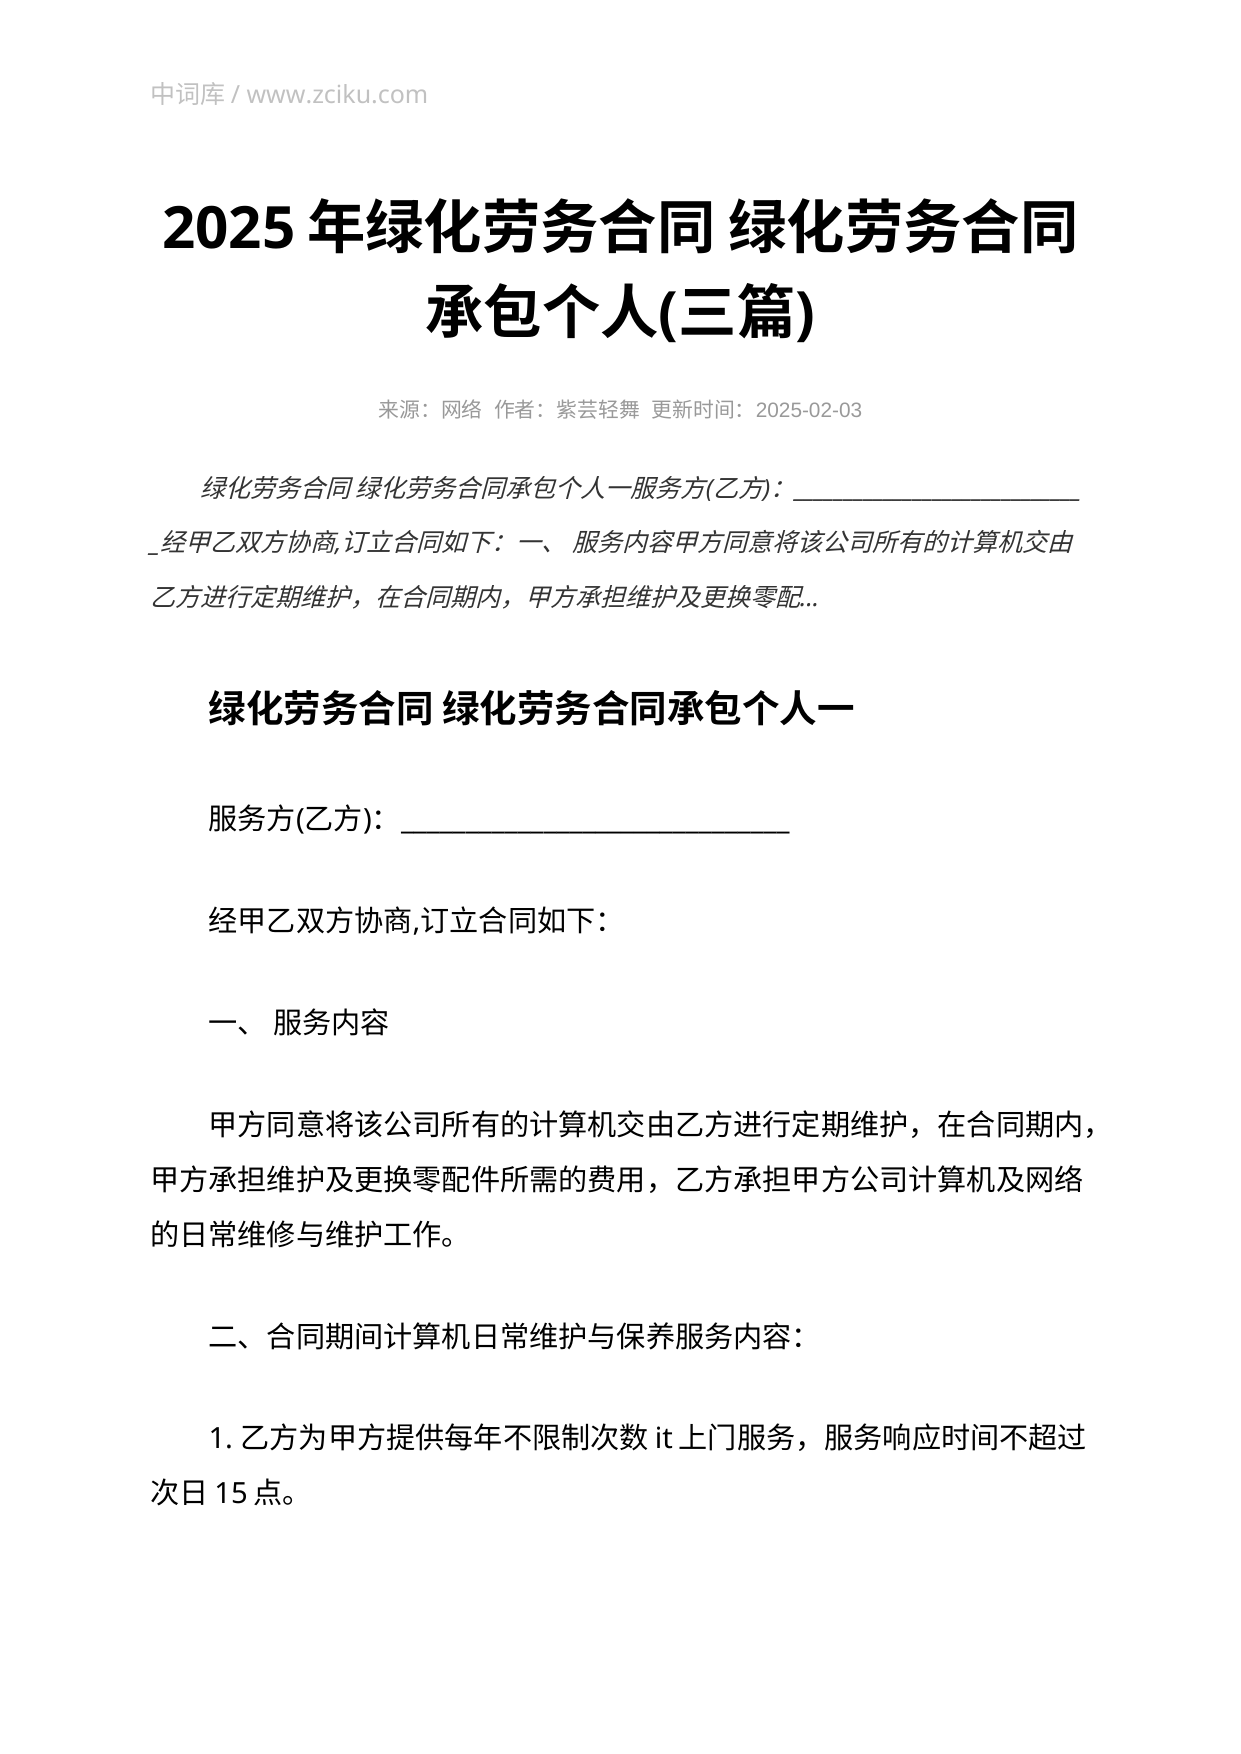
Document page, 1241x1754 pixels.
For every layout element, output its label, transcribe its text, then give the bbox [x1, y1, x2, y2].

text 二、合同期间计算机日常维护与保养服务内容： [150, 1313, 1090, 1356]
text 1. 乙方为甲方提供每年不限制次数it上门服务，服务响应时间不超过次日15点。 [150, 1415, 1090, 1512]
text 来源：网络 作者：紫芸轻舞 更新时间：2025-02-03 [150, 398, 1090, 422]
text 绿化劳务合同 绿化劳务合同承包个人一服务方(乙方)：______________________________经甲乙双方协商,订立合同如下：一、 服务内容甲方同意将该公司所有的计算机交由乙方进行定期维护，在合同期内，甲方承担维护及更换零配... [150, 468, 1090, 613]
text 绿化劳务合同 绿化劳务合同承包个人一 [150, 678, 1090, 733]
text 经甲乙双方协商,订立合同如下： [150, 898, 1090, 940]
text 一、 服务内容 [150, 1000, 1090, 1042]
text 甲方同意将该公司所有的计算机交由乙方进行定期维护，在合同期内，甲方承担维护及更换零配件所需的费用，乙方承担甲方公司计算机及网络的日常维修与维护工作。 [150, 1102, 1090, 1254]
subtitle 2025年绿化劳务合同 绿化劳务合同承包个人(三篇) [150, 181, 1090, 351]
text 服务方(乙方)：______________________________ [150, 796, 1090, 838]
